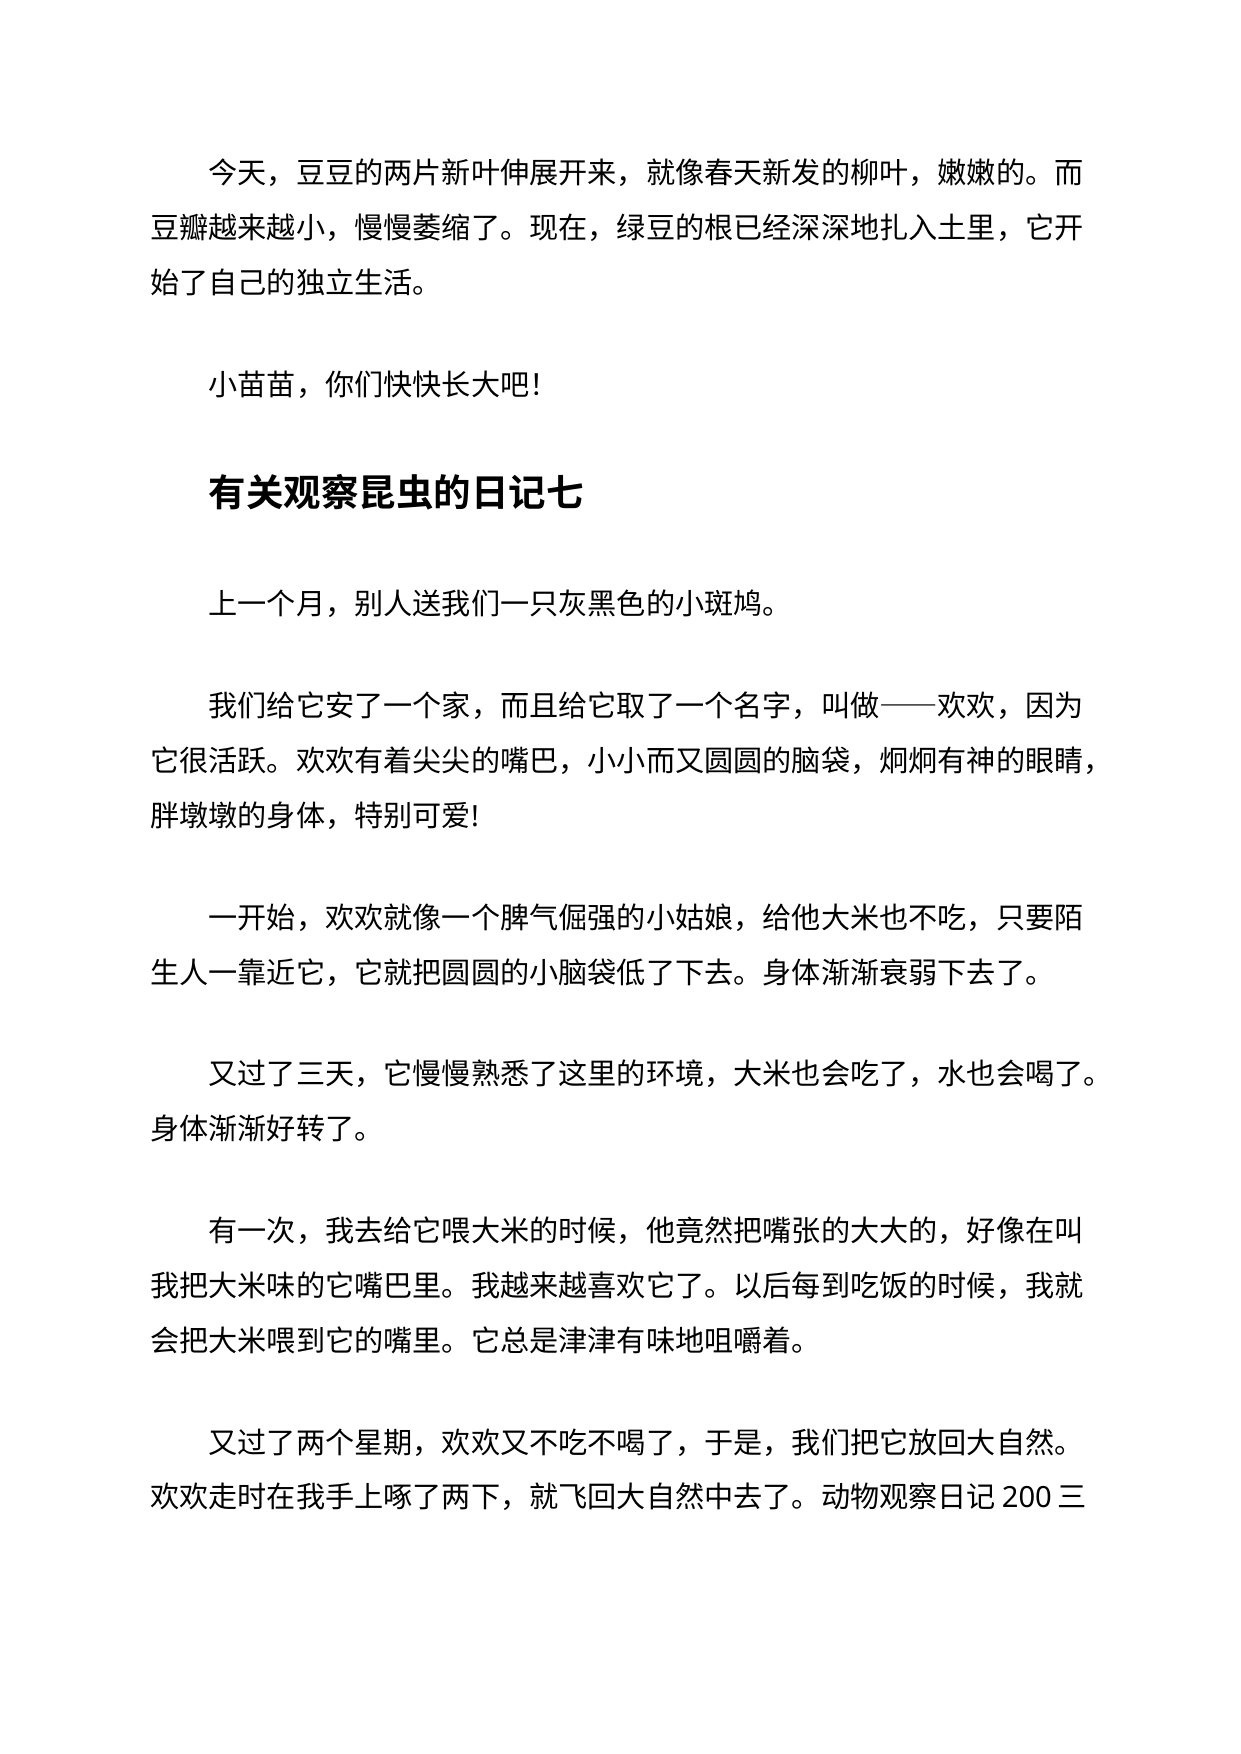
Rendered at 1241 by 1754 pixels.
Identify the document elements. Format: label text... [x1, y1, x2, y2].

text 我们给它安了一个家，而且给它取了一个名字，叫做——欢欢，因为它很活跃。欢欢有着尖尖的嘴巴，小小而又圆圆的脑袋，炯炯有神的眼睛，胖墩墩的身体，特别可爱! [150, 682, 1090, 835]
text 有关观察昆虫的日记七 [150, 463, 1090, 518]
text 有一次，我去给它喂大米的时候，他竟然把嘴张的大大的，好像在叫我把大米味的它嘴巴里。我越来越喜欢它了。以后每到吃饭的时候，我就会把大米喂到它的嘴里。它总是津津有味地咀嚼着。 [150, 1208, 1090, 1360]
text 上一个月，别人送我们一只灰黑色的小斑鸠。 [150, 581, 1090, 623]
text 又过了两个星期，欢欢又不吃不喝了，于是，我们把它放回大自然。欢欢走时在我手上啄了两下，就飞回大自然中去了。动物观察日记200三 [150, 1419, 1090, 1516]
text 又过了三天，它慢慢熟悉了这里的环境，大米也会吃了，水也会喝了。身体渐渐好转了。 [150, 1051, 1090, 1148]
text 小苗苗，你们快快长大吧！ [150, 362, 1090, 404]
text 一开始，欢欢就像一个脾气倔强的小姑娘，给他大米也不吃，只要陌生人一靠近它，它就把圆圆的小脑袋低了下去。身体渐渐衰弱下去了。 [150, 894, 1090, 991]
text 今天，豆豆的两片新叶伸展开来，就像春天新发的柳叶，嫩嫩的。而豆瓣越来越小，慢慢萎缩了。现在，绿豆的根已经深深地扎入土里，它开始了自己的独立生活。 [150, 150, 1090, 302]
